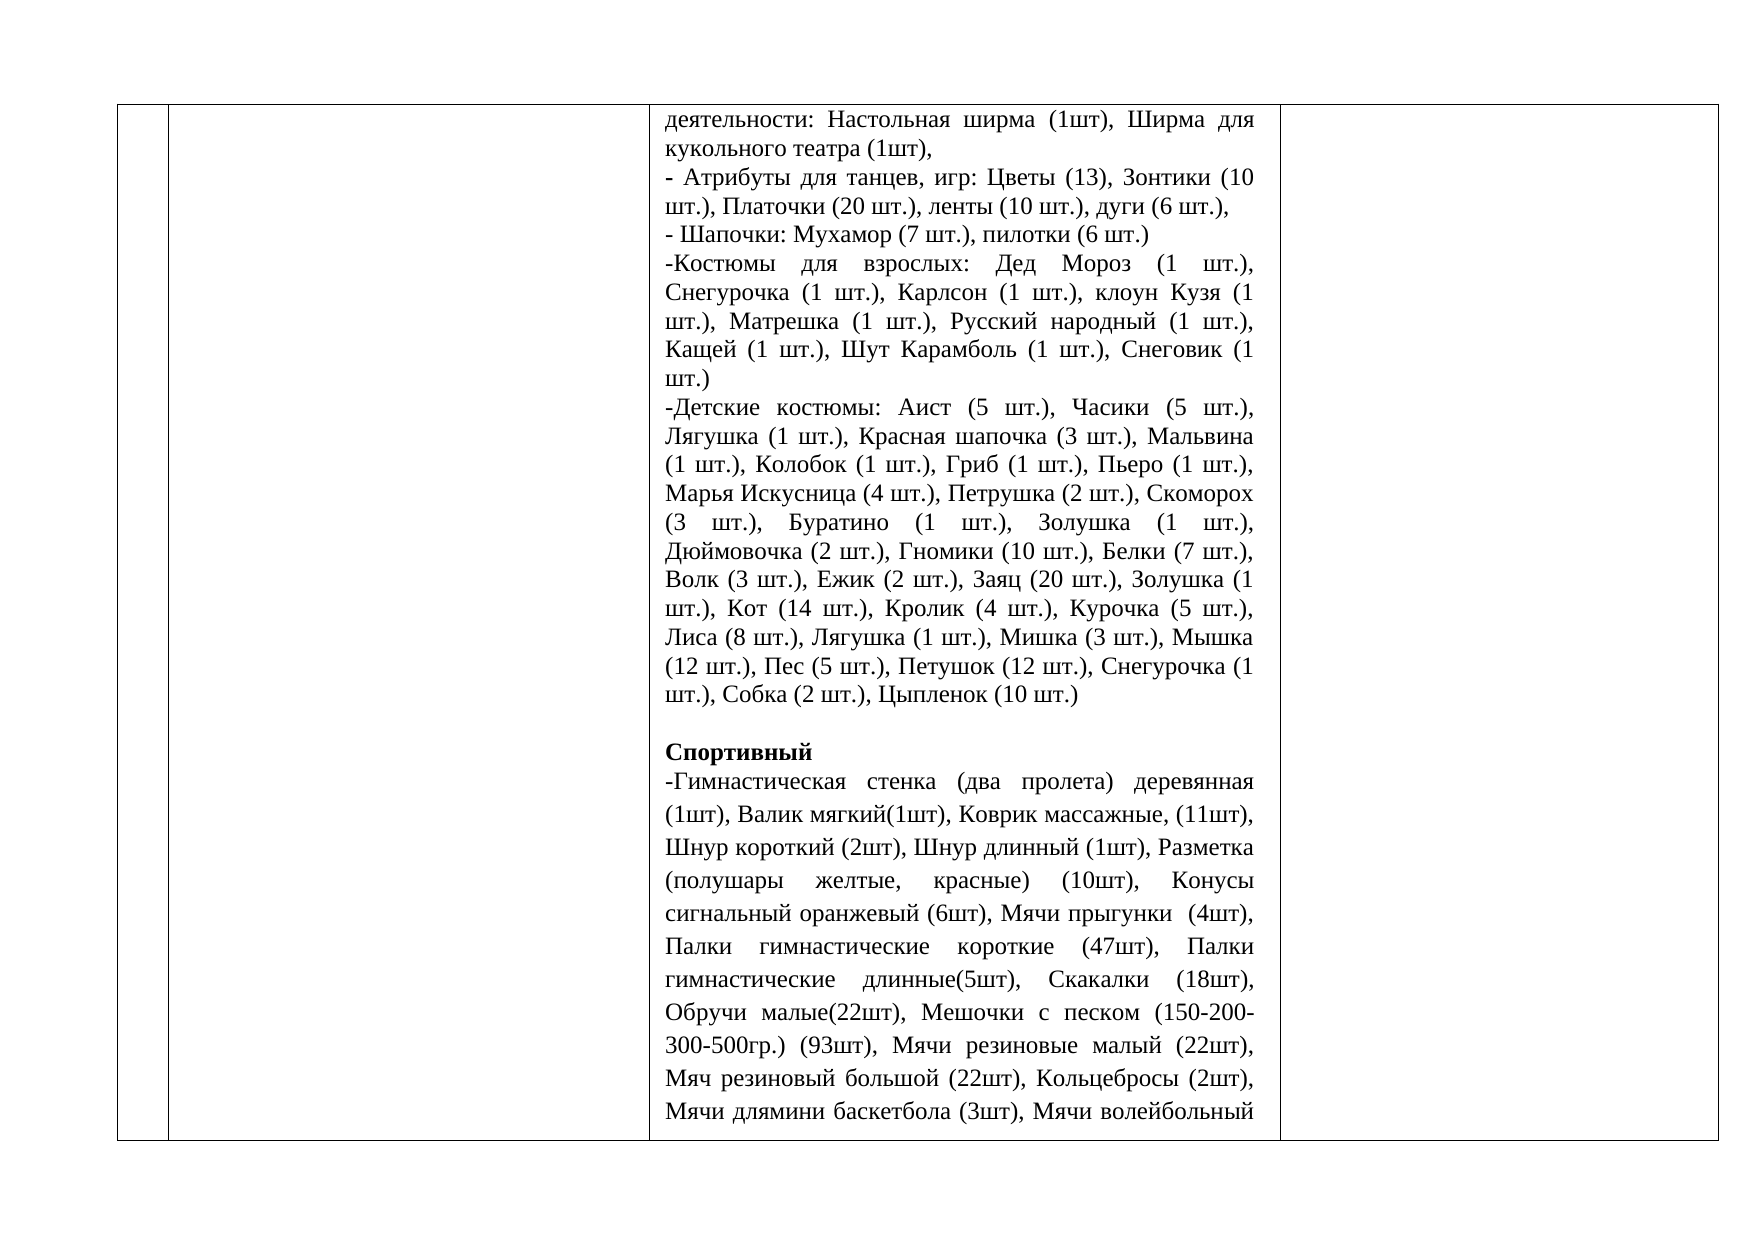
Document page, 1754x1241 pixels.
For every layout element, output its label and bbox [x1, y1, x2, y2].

table_cell [1281, 105, 1718, 1139]
